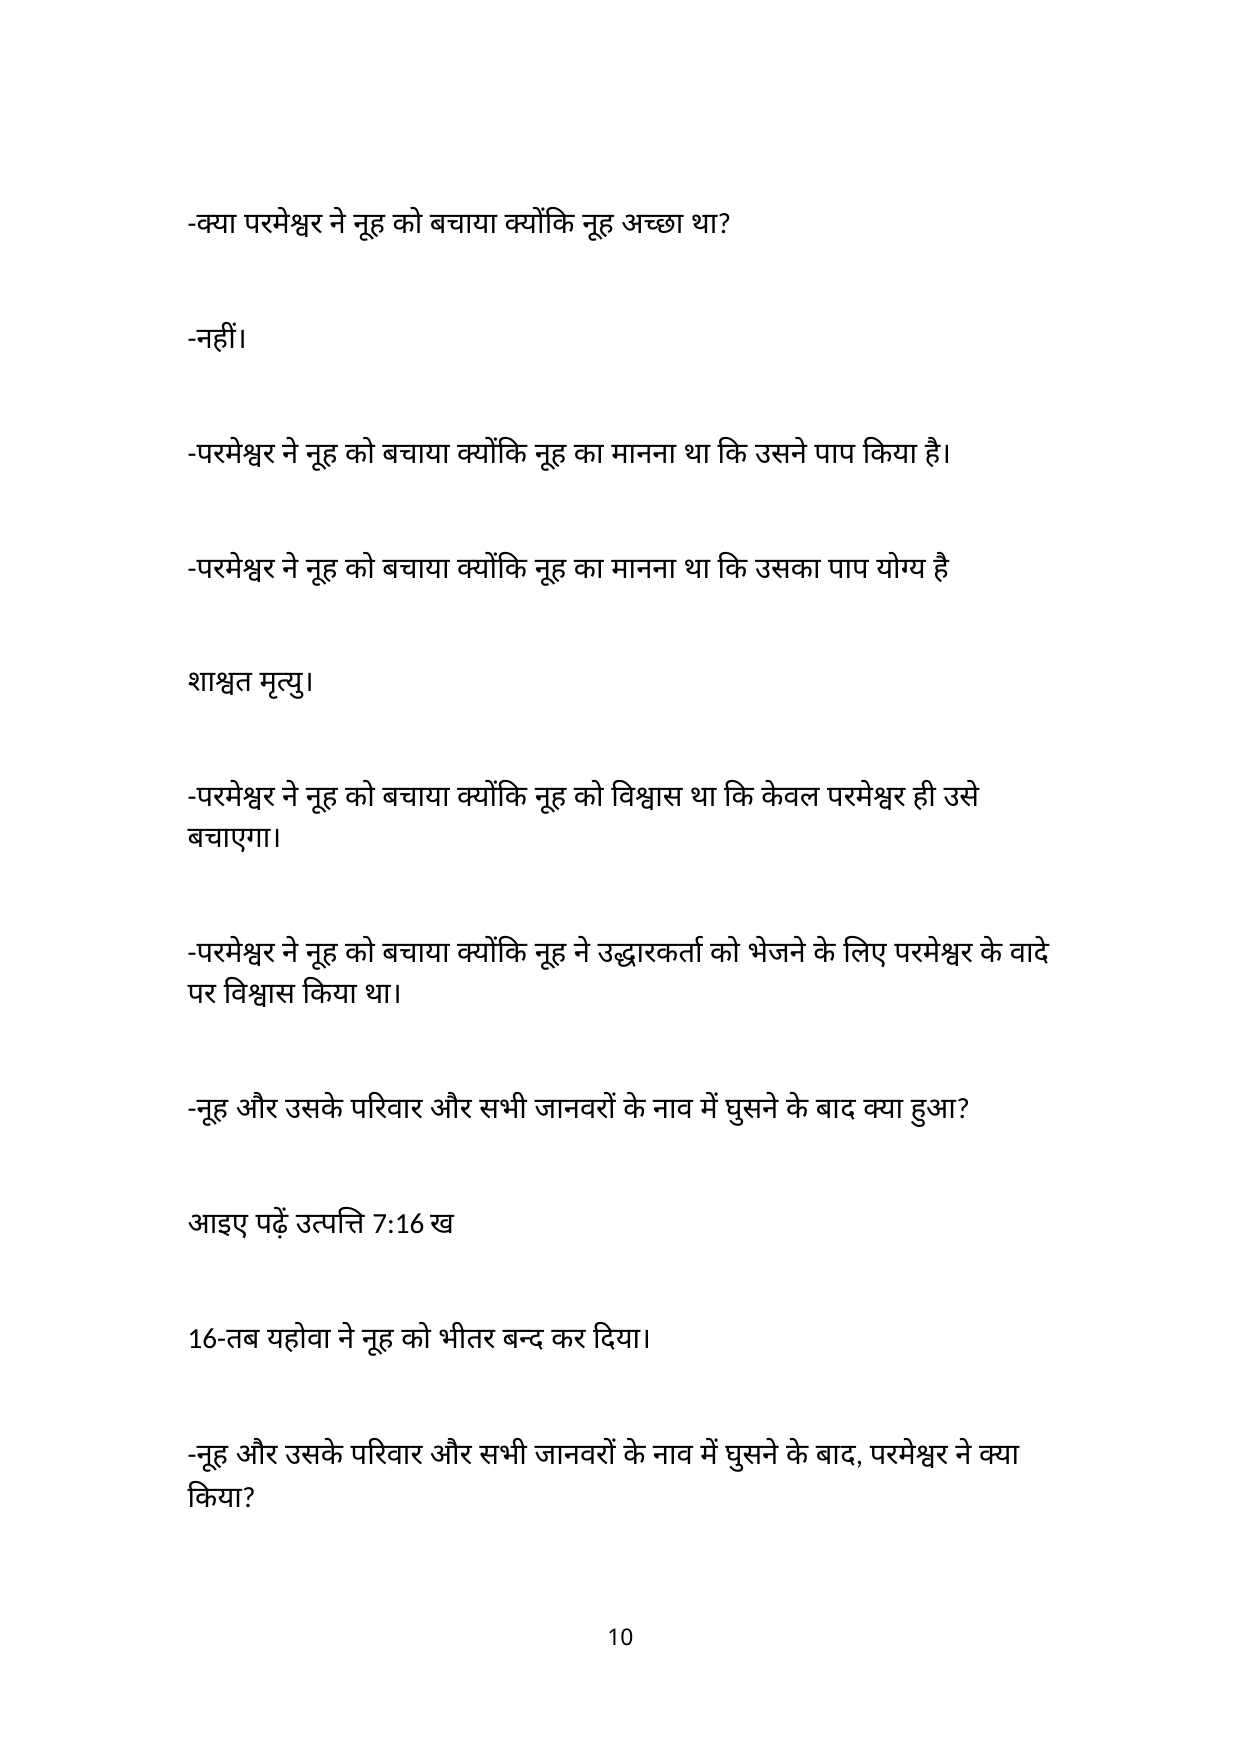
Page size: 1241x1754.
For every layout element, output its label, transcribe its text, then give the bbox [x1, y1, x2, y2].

text शाश्वत मृत्यु। [187, 666, 1053, 703]
text -परमेश्वर ने नूह को बचाया क्योंकि नूह का मानना ​​था कि उसने पाप किया है। [187, 435, 1053, 476]
text -क्या परमेश्वर ने नूह को बचाया क्योंकि नूह अच्छा था? [187, 205, 1053, 245]
text -परमेश्वर ने नूह को बचाया क्योंकि नूह ने उद्धारकर्ता को भेजने के लिए परमेश्वर के वादे पर विश्वास किया था। [187, 934, 1053, 1016]
text -परमेश्वर ने नूह को बचाया क्योंकि नूह का मानना ​​था कि उसका पाप योग्य है [187, 550, 1053, 591]
text 16-तब यहोवा ने नूह को भीतर बन्द कर दिया। [187, 1321, 1053, 1361]
text -नूह और उसके परिवार और सभी जानवरों के नाव में घुसने के बाद, परमेश्वर ने क्या किया? [187, 1436, 1053, 1519]
text -परमेश्वर ने नूह को बचाया क्योंकि नूह को विश्वास था कि केवल परमेश्वर ही उसे बचाएगा। [187, 778, 1053, 859]
text -नूह और उसके परिवार और सभी जानवरों के नाव में घुसने के बाद क्या हुआ? [187, 1090, 1053, 1131]
text आइए पढ़ें उत्पत्ति 7:16ख [187, 1206, 1053, 1246]
text -नहीं। [187, 320, 1053, 360]
